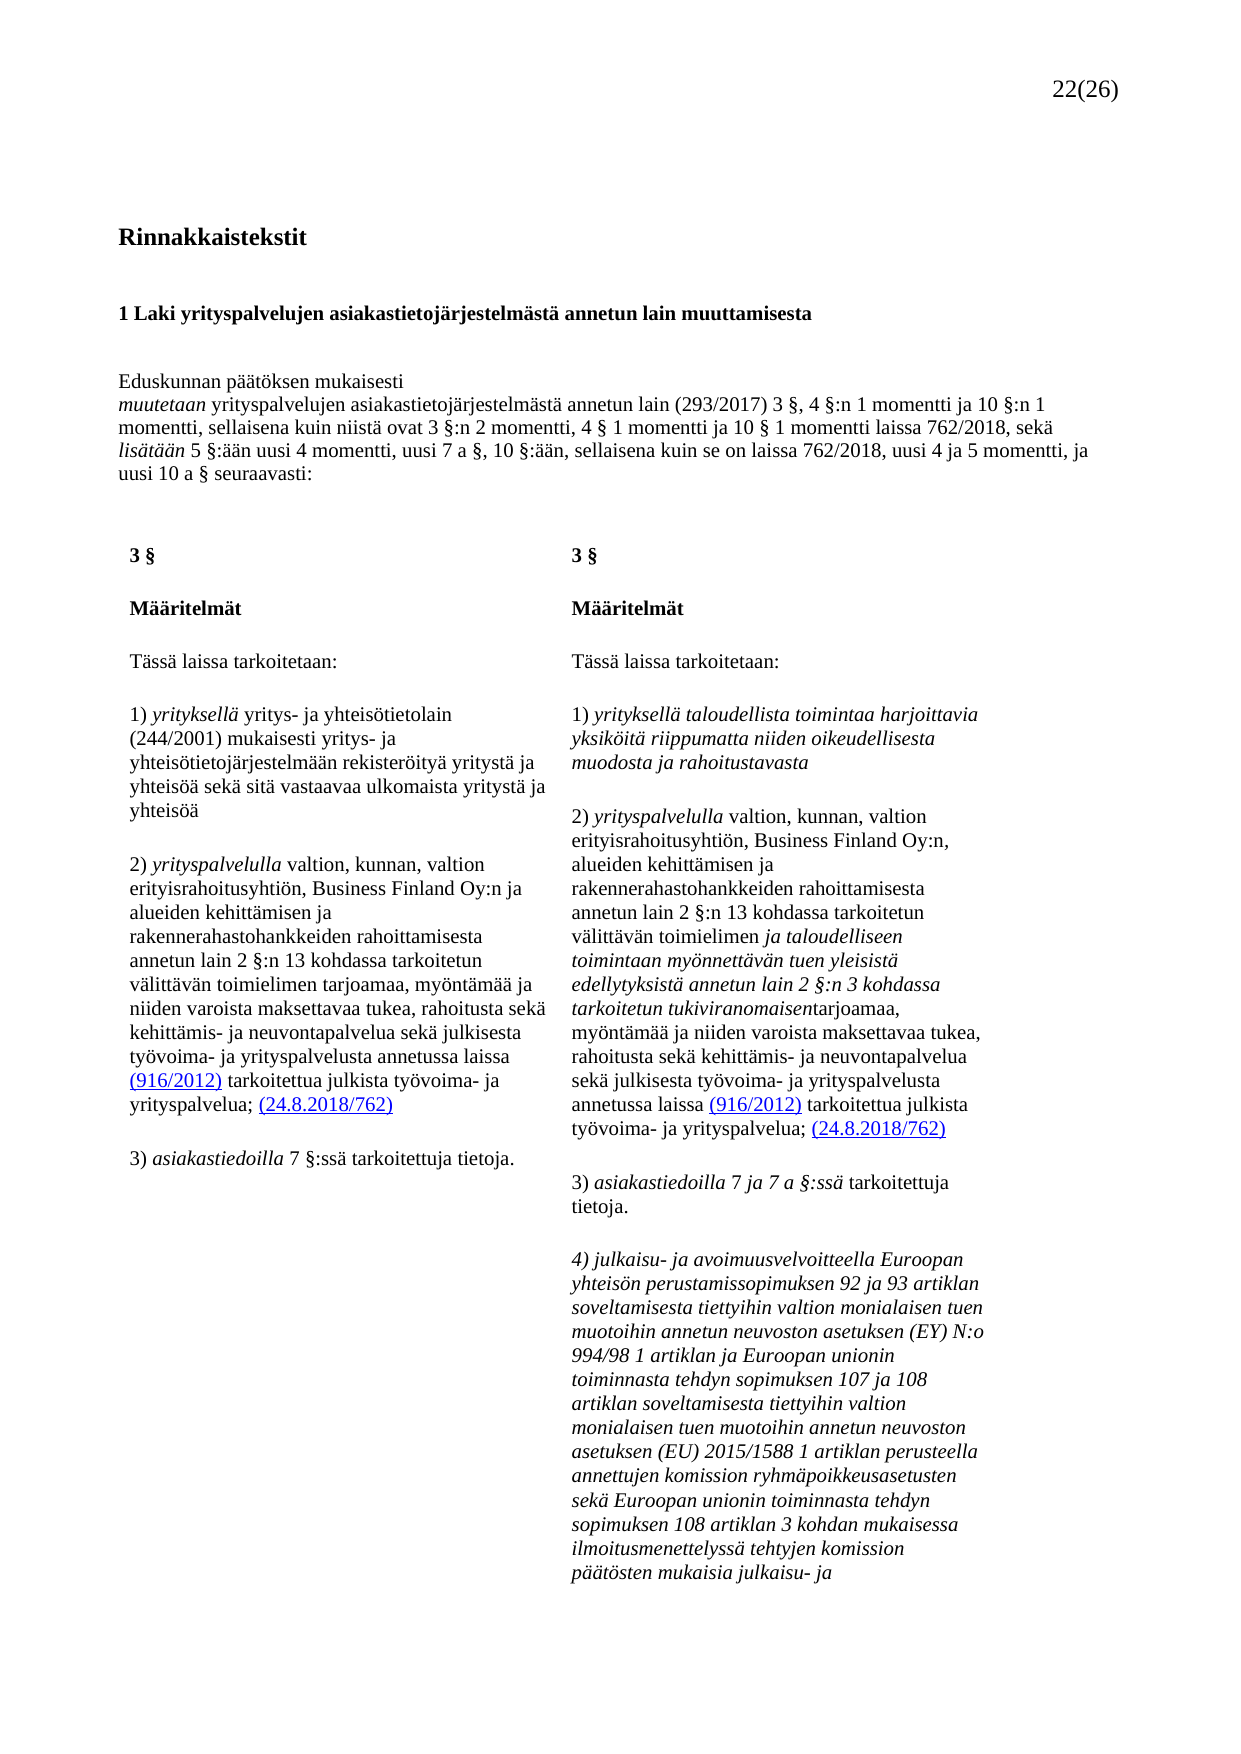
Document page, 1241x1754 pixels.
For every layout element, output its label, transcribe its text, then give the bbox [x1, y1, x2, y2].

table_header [560, 543, 1002, 1584]
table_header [118, 543, 560, 1584]
text muutetaan yrityspalvelujen asiakastietojärjestelmästä annetun lain (293/2017) 3 §, 4 §:n 1 momentti ja 10 §:n 1 momentti, sellaisena kuin niistä ovat 3 §:n 2 momentti, 4 § 1 momentti ja 10 § 1 momentti laissa 762/2018, sekä [118, 393, 1122, 439]
text 1 Laki yrityspalvelujen asiakastietojärjestelmästä annetun lain muuttamisesta [118, 301, 1122, 324]
text Rinnakkaistekstit [118, 222, 1122, 251]
text Eduskunnan päätöksen mukaisesti [118, 370, 1122, 393]
text lisätään 5 §:ään uusi 4 momentti, uusi 7 a §, 10 §:ään, sellaisena kuin se on laissa 762/2018, uusi 4 ja 5 momentti, ja uusi 10 a § seuraavasti: [118, 439, 1122, 485]
